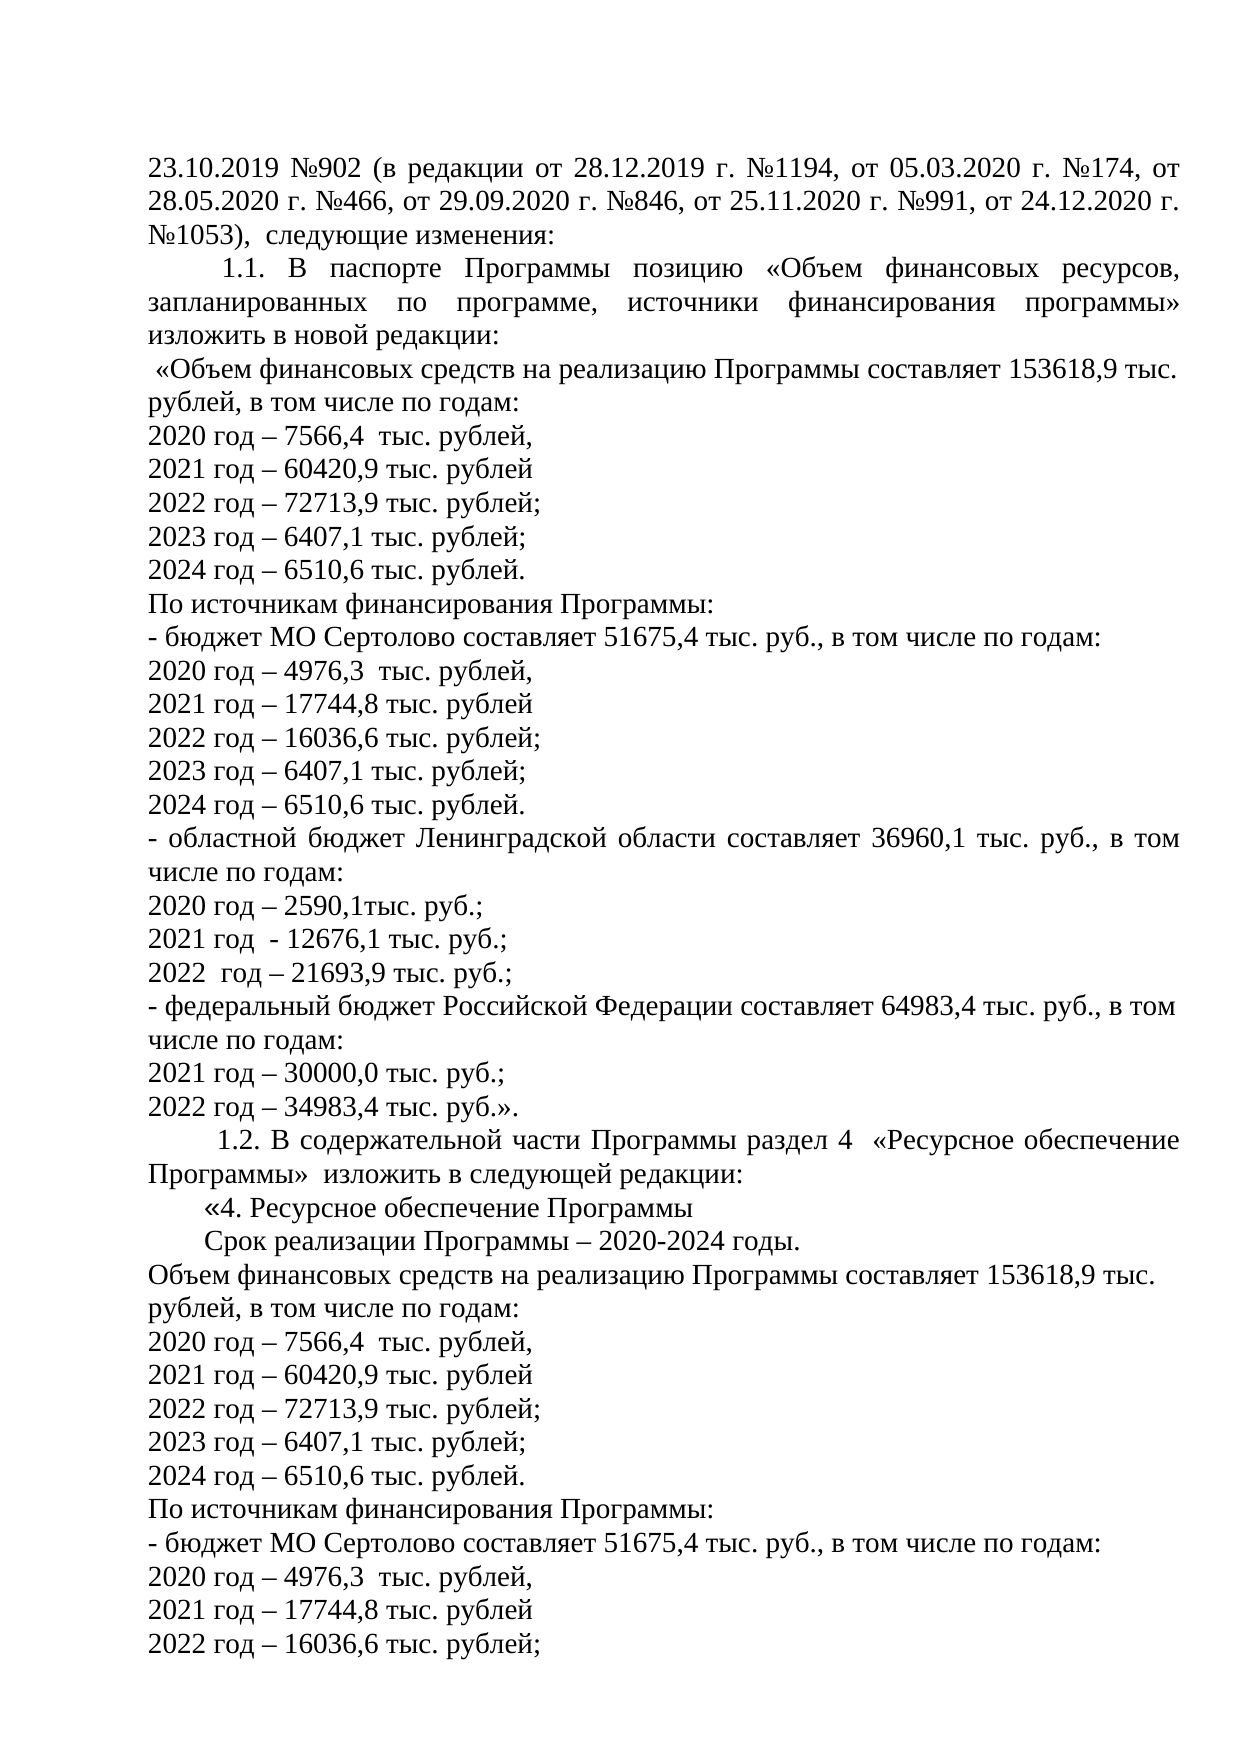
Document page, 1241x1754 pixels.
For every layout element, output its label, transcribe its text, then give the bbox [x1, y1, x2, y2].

text 2023 год – 6407,1 тыс. рублей; [148, 753, 1181, 787]
text «4. Ресурсное обеспечение Программы [148, 1189, 1181, 1223]
text 2022 год – 34983,4 тыс. руб.». [148, 1089, 1181, 1122]
text 2024 год – 6510,6 тыс. рублей. [148, 1458, 1181, 1492]
text 2021 год – 30000,0 тыс. руб.; [148, 1055, 1181, 1089]
text 2020 год – 7566,4 тыс. рублей, [148, 418, 1181, 452]
text 2022 год – 21693,9 тыс. руб.; [148, 955, 1181, 988]
text 2021 год – 17744,8 тыс. рублей [148, 686, 1181, 720]
text 2020 год – 4976,3 тыс. рублей, [148, 653, 1181, 686]
text 2023 год – 6407,1 тыс. рублей; [148, 519, 1181, 552]
text 2024 год – 6510,6 тыс. рублей. [148, 787, 1181, 821]
text 2020 год – 7566,4 тыс. рублей, [148, 1324, 1181, 1357]
text 1.1. В паспорте Программы позицию «Объем финансовых ресурсов, запланированных по программе, источники финансирования программы» изложить в новой редакции: [148, 250, 1181, 351]
text 2022 год – 72713,9 тыс. рублей; [148, 485, 1181, 519]
text 2020 год – 4976,3 тыс. рублей, [148, 1559, 1181, 1592]
text Срок реализации Программы – 2020-2024 годы. [148, 1223, 1181, 1257]
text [148, 150, 1181, 250]
text Объем финансовых средств на реализацию Программы составляет 153618,9 тыс. рублей, в том числе по годам: [148, 1257, 1181, 1324]
text - бюджет МО Сертолово составляет 51675,4 тыс. руб., в том числе по годам: [148, 619, 1181, 653]
text - бюджет МО Сертолово составляет 51675,4 тыс. руб., в том числе по годам: [148, 1525, 1181, 1559]
text 2024 год – 6510,6 тыс. рублей. [148, 552, 1181, 586]
text По источникам финансирования Программы: [148, 586, 1181, 619]
text 2021 год – 60420,9 тыс. рублей [148, 1357, 1181, 1391]
text 2022 год – 72713,9 тыс. рублей; [148, 1391, 1181, 1424]
text - областной бюджет Ленинградской области составляет 36960,1 тыс. руб., в том числе по годам: [148, 821, 1181, 888]
text 2023 год – 6407,1 тыс. рублей; [148, 1424, 1181, 1458]
text 2021 год – 60420,9 тыс. рублей [148, 452, 1181, 485]
text По источникам финансирования Программы: [148, 1492, 1181, 1525]
text 2021 год - 12676,1 тыс. руб.; [148, 921, 1181, 955]
text 2021 год – 17744,8 тыс. рублей [148, 1592, 1181, 1626]
text «Объем финансовых средств на реализацию Программы составляет 153618,9 тыс. рублей, в том числе по годам: [148, 351, 1181, 418]
text 2020 год – 2590,1тыс. руб.; [148, 888, 1181, 921]
text - федеральный бюджет Российской Федерации составляет 64983,4 тыс. руб., в том числе по годам: [148, 988, 1181, 1055]
text 1.2. В содержательной части Программы раздел 4 «Ресурсное обеспечение Программы» изложить в следующей редакции: [148, 1122, 1181, 1189]
text 2022 год – 16036,6 тыс. рублей; [148, 720, 1181, 753]
text 2022 год – 16036,6 тыс. рублей; [148, 1626, 1181, 1659]
